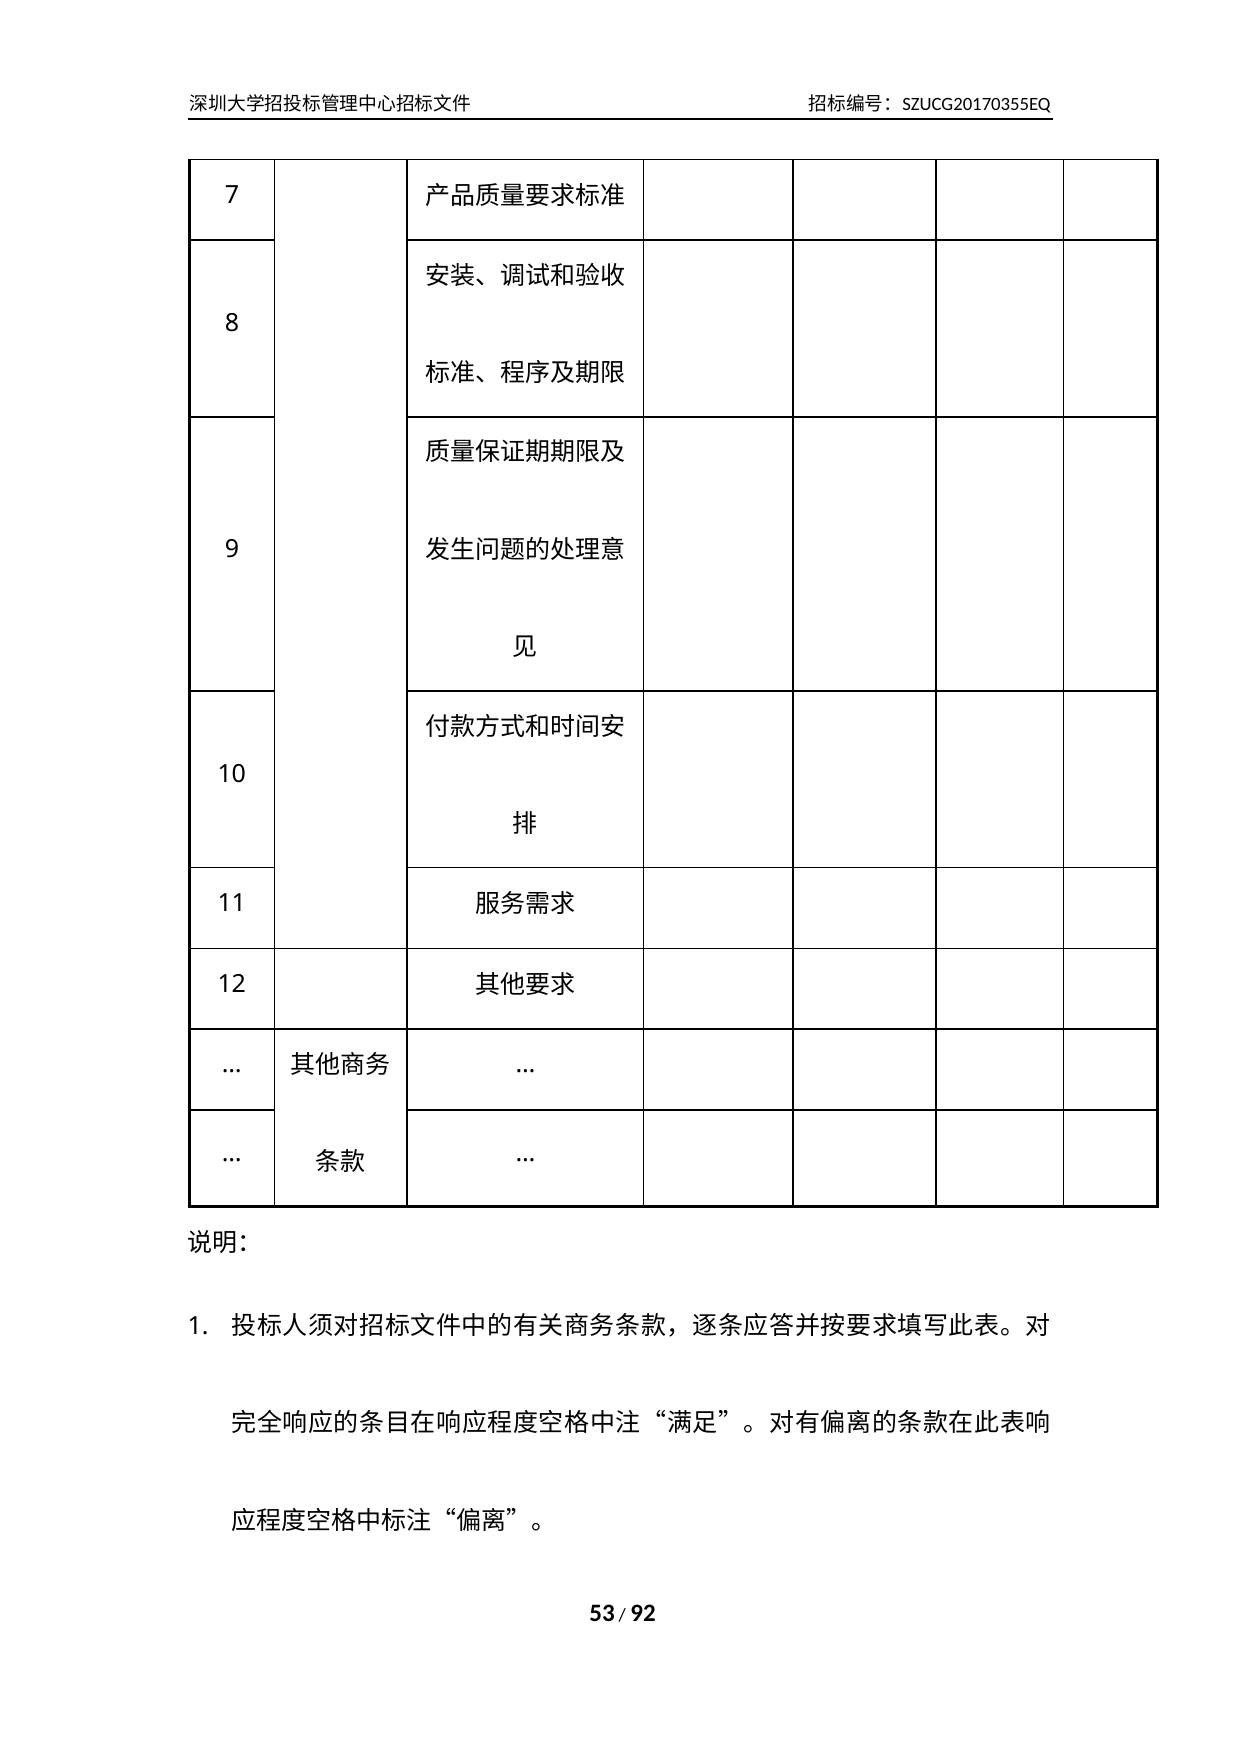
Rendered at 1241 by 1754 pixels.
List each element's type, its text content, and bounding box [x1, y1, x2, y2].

table_cell [644, 160, 792, 239]
table_cell … [408, 1030, 643, 1109]
table_cell [1064, 1030, 1156, 1109]
table_cell [644, 1030, 792, 1109]
table_cell … [191, 1030, 274, 1109]
table_cell [1064, 949, 1156, 1028]
table_cell 8 [191, 241, 274, 416]
table_cell [1064, 868, 1156, 947]
table_cell [644, 692, 792, 867]
table_cell [644, 1111, 792, 1205]
table_cell [644, 949, 792, 1028]
table_cell [794, 949, 935, 1028]
table_cell [1064, 692, 1156, 867]
table_cell 其他要求 [408, 949, 643, 1028]
table_cell [644, 868, 792, 947]
table_cell … [408, 1111, 643, 1205]
list 投标人须对招标文件中的有关商务条款，逐条应答并按要求填写此表。对完全响应的条目在响应程度空格中注“满足”。对有偏离的条款在此表响应程度空格中标注“偏离”。 [187, 1291, 1053, 1551]
table_cell [937, 1111, 1063, 1205]
table_cell 产品质量要求标准 [408, 160, 643, 239]
table_cell 付款方式和时间安排 [408, 692, 643, 867]
table_cell [1064, 160, 1156, 239]
table_cell 9 [191, 418, 274, 690]
table_cell [1064, 418, 1156, 690]
table_cell … [191, 1111, 274, 1205]
table_cell [794, 418, 935, 690]
table_cell [937, 1030, 1063, 1109]
table_cell [937, 160, 1063, 239]
table_cell [937, 949, 1063, 1028]
table_cell [937, 868, 1063, 947]
table_cell [794, 160, 935, 239]
table_cell [275, 949, 406, 1028]
table_cell 质量保证期期限及发生问题的处理意见 [408, 418, 643, 690]
table_cell [937, 692, 1063, 867]
table_cell 10 [191, 692, 274, 867]
text 说明： [187, 1208, 1053, 1273]
table_cell 服务需求 [408, 868, 643, 947]
table_cell [794, 1111, 935, 1205]
table_cell [937, 418, 1063, 690]
table_cell [644, 241, 792, 416]
table_cell 其他商务条款 [275, 1030, 406, 1205]
table_cell 7 [191, 160, 274, 239]
table_cell 11 [191, 868, 274, 947]
table_cell [794, 868, 935, 947]
table_cell 安装、调试和验收标准、程序及期限 [408, 241, 643, 416]
table_cell 12 [191, 949, 274, 1028]
table_cell [794, 692, 935, 867]
table_cell [1064, 1111, 1156, 1205]
table_cell [644, 418, 792, 690]
table_cell [1064, 241, 1156, 416]
table_cell [937, 241, 1063, 416]
table_cell [794, 1030, 935, 1109]
table_cell [794, 241, 935, 416]
